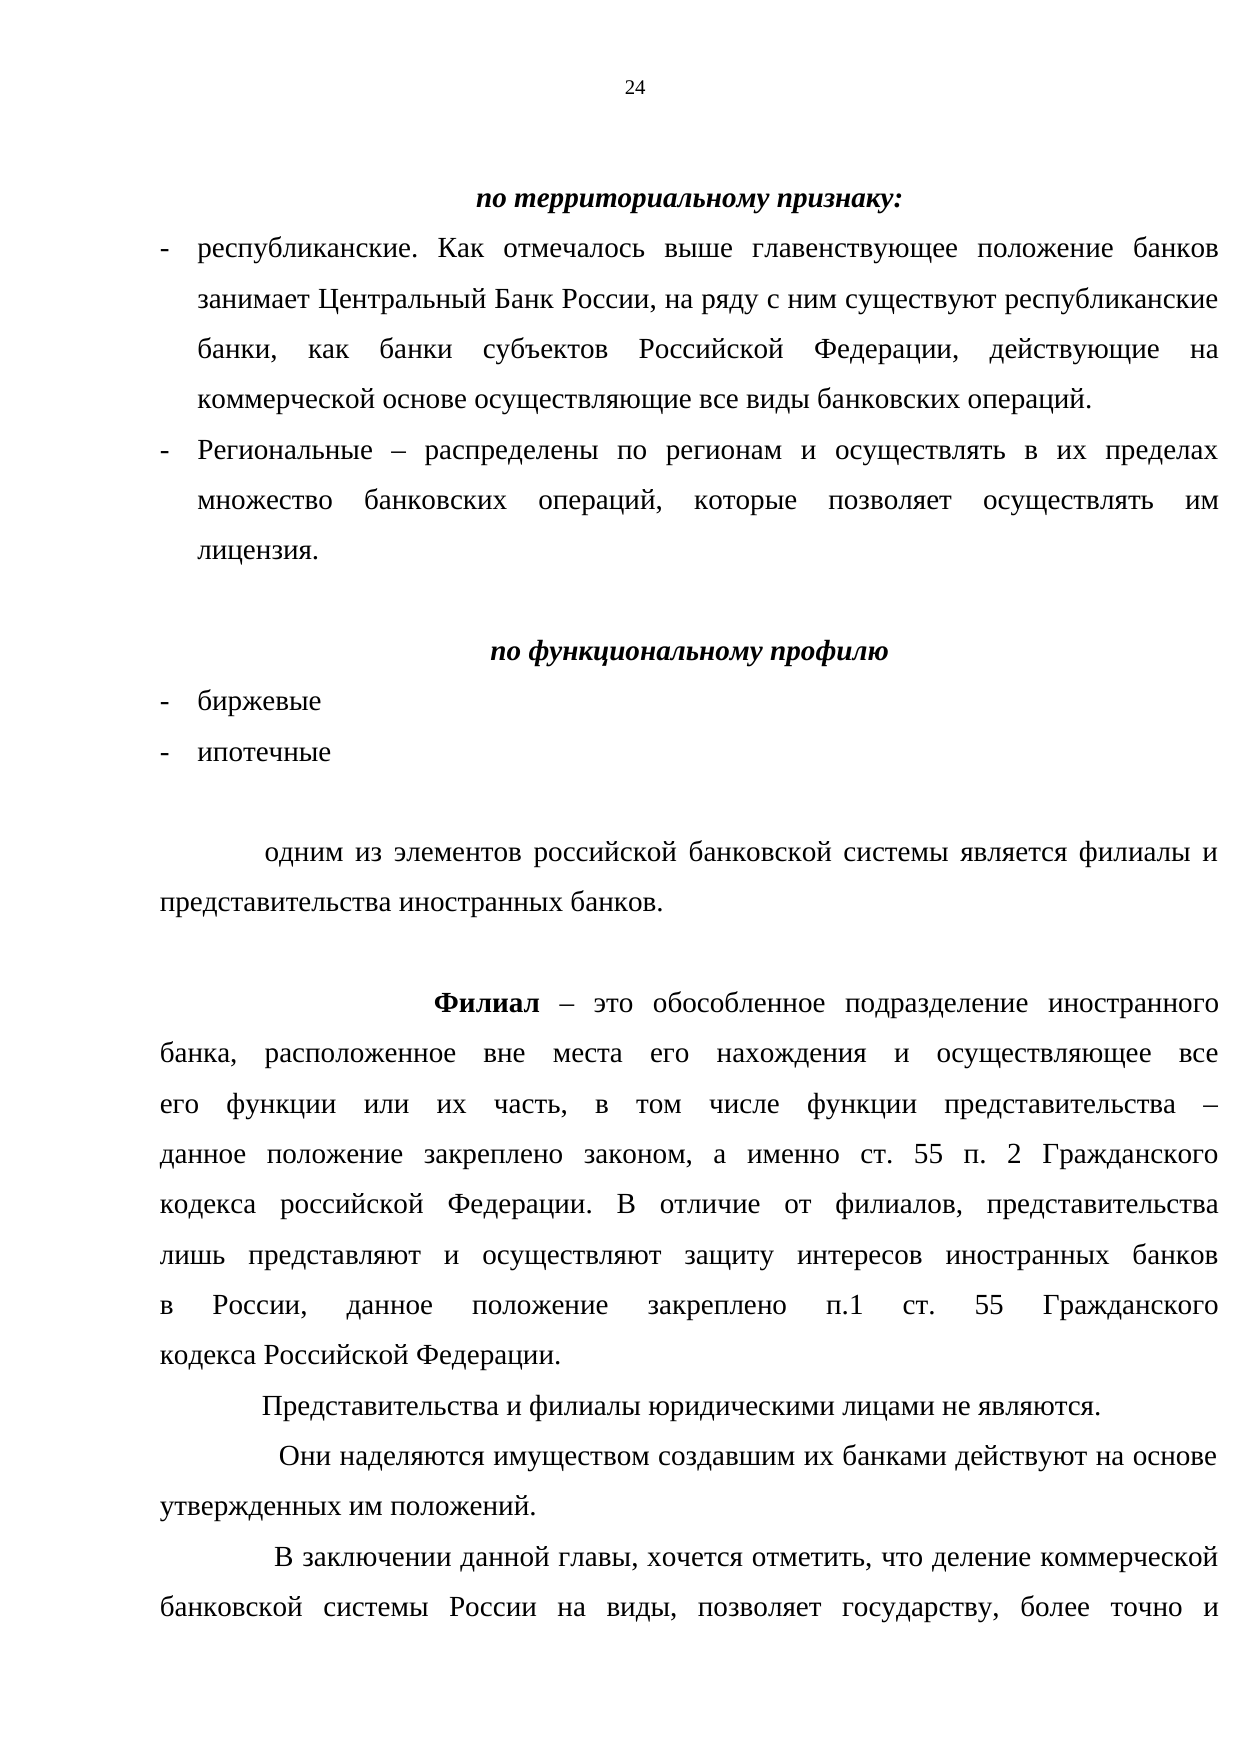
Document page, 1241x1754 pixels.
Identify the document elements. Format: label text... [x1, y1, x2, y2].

list республиканские. Как отмечалось выше главенствующее положение банков занимает Центральный Банк России, на ряду с ним существуют республиканские банки, как банки субъектов Российской Федерации, действующие на коммерческой основе осуществляющие все виды банковских операций. [159, 231, 1219, 415]
text по территориальному признаку: [159, 180, 1219, 214]
text по функциональному профилю [159, 633, 1219, 667]
text одним из элементов российской банковской системы является филиалы и представительства иностранных банков. [159, 834, 1219, 918]
list ипотечные [159, 734, 1219, 767]
text Они наделяются имуществом создавшим их банками действуют на основе утвержденных им положений. [159, 1438, 1219, 1522]
text Филиал – это обособленное подразделение иностранного банка, расположенное вне места его нахождения и осуществляющее все его функции или их часть, в том числе функции представительства – данное положение закреплено законом, а именно ст. 55 п. 2 Гражданского кодекса российской Федерации. В отличие от филиалов, представительства лишь представляют и осуществляют защиту интересов иностранных банков в России, данное положение закреплено п.1 ст. 55 Гражданского кодекса Российской Федерации. [159, 985, 1219, 1371]
text Представительства и филиалы юридическими лицами не являются. [159, 1388, 1219, 1421]
list биржевые [159, 683, 1219, 717]
list Региональные – распределены по регионам и осуществлять в их пределах множество банковских операций, которые позволяет осуществлять им лицензия. [159, 432, 1219, 566]
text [159, 1539, 1219, 1622]
